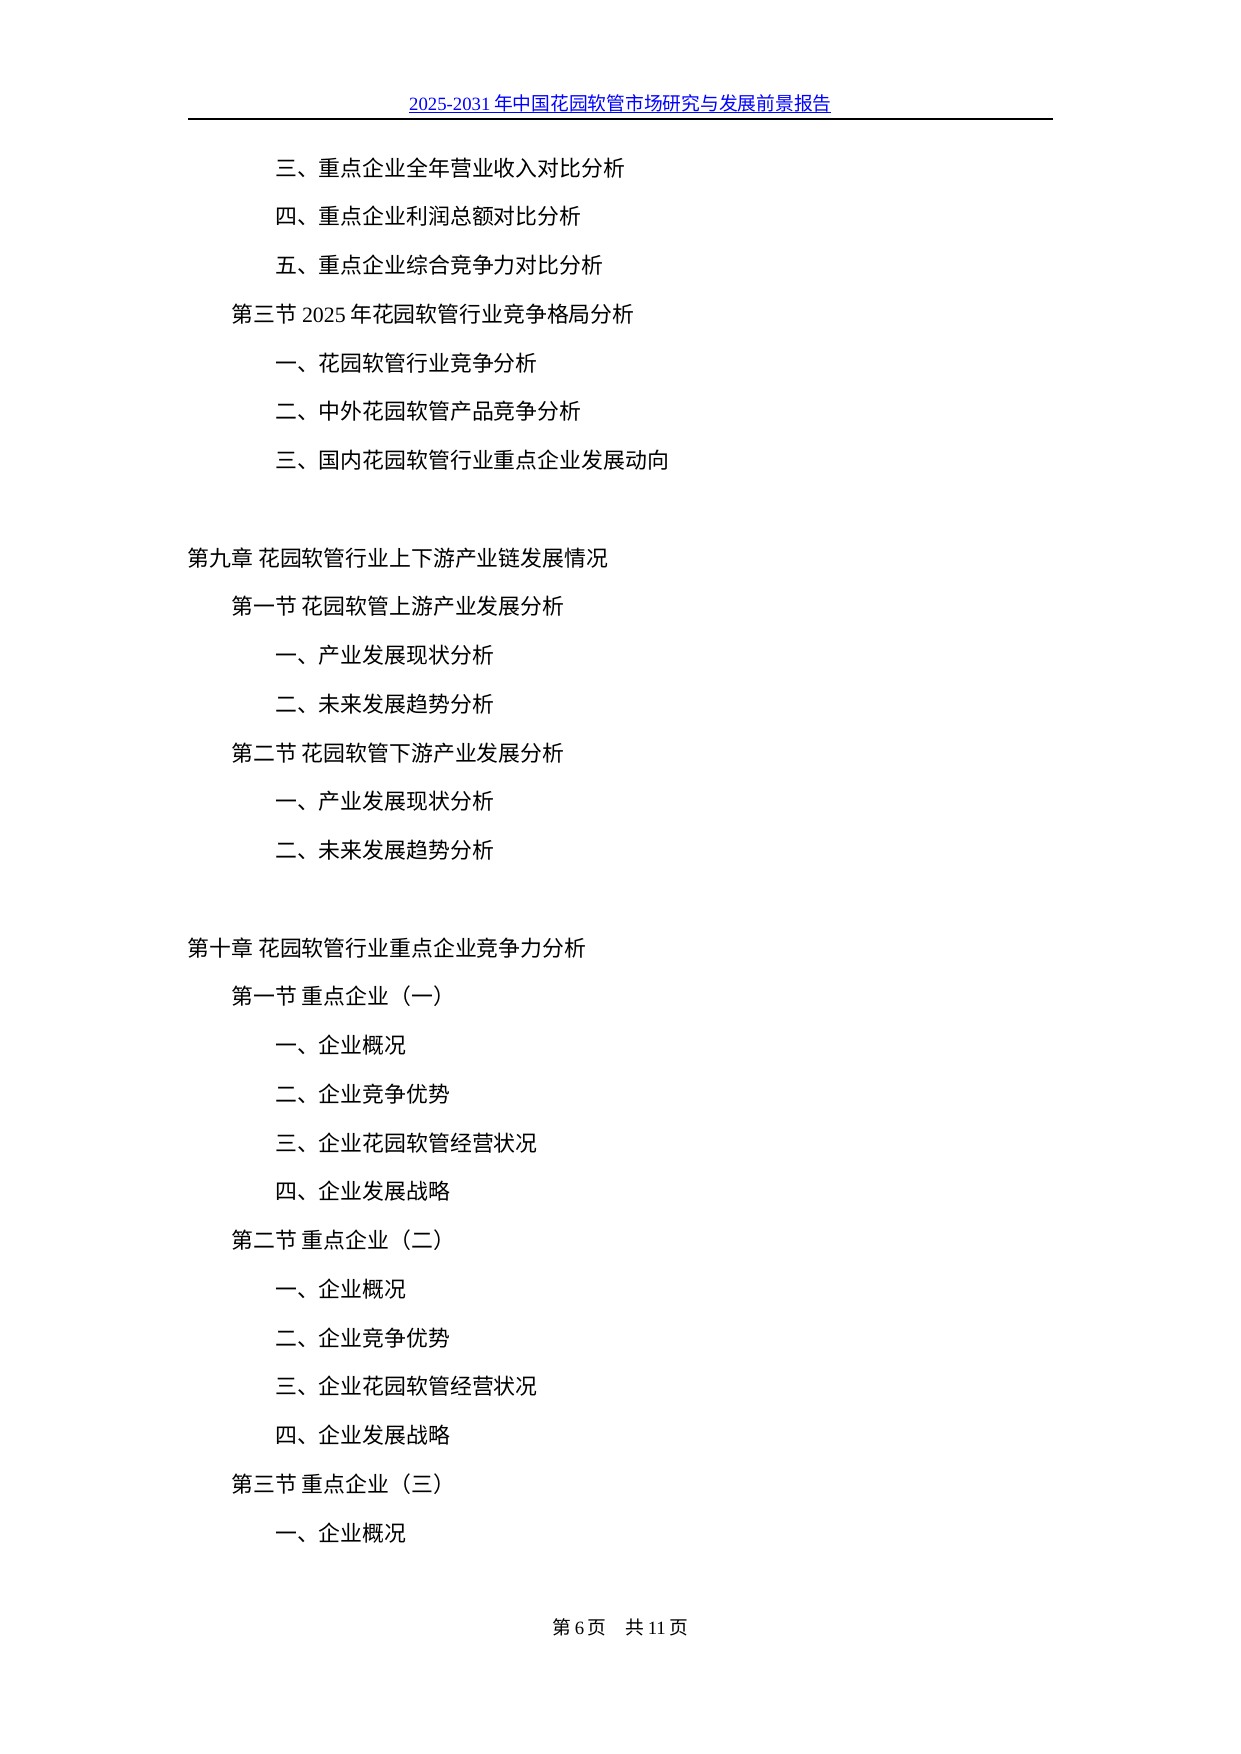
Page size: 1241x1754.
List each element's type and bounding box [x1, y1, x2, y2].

text [187, 150, 1053, 1548]
